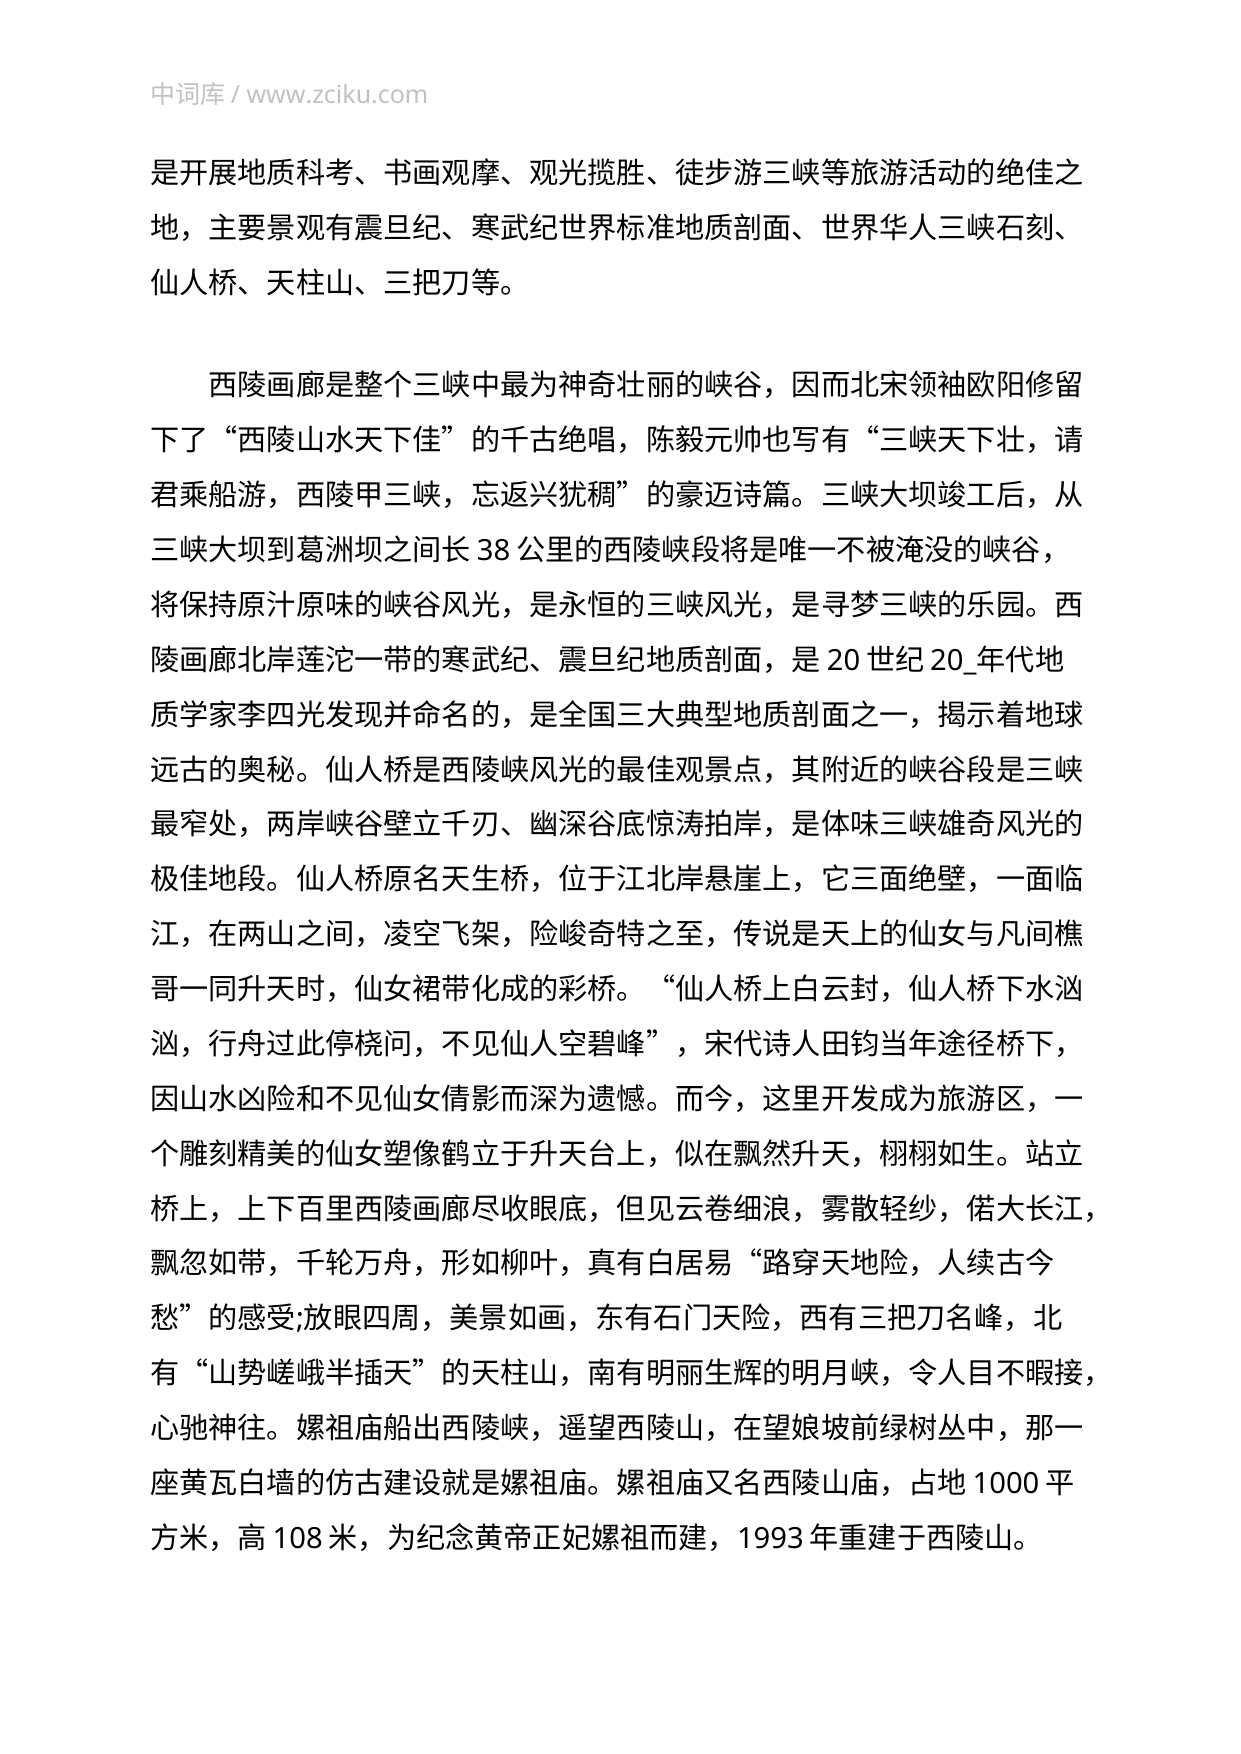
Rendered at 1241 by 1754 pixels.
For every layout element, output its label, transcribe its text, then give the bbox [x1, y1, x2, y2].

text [150, 150, 1090, 302]
text 西陵画廊是整个三峡中最为神奇壮丽的峡谷，因而北宋领袖欧阳修留下了“西陵山水天下佳”的千古绝唱，陈毅元帅也写有“三峡天下壮，请君乘船游，西陵甲三峡，忘返兴犹稠”的豪迈诗篇。三峡大坝竣工后，从三峡大坝到葛洲坝之间长38公里的西陵峡段将是唯一不被淹没的峡谷，将保持原汁原味的峡谷风光，是永恒的三峡风光，是寻梦三峡的乐园。西陵画廊北岸莲沱一带的寒武纪、震旦纪地质剖面，是20世纪20_年代地质学家李四光发现并命名的，是全国三大典型地质剖面之一，揭示着地球远古的奥秘。仙人桥是西陵峡风光的最佳观景点，其附近的峡谷段是三峡最窄处，两岸峡谷壁立千刃、幽深谷底惊涛拍岸，是体味三峡雄奇风光的极佳地段。仙人桥原名天生桥，位于江北岸悬崖上，它三面绝壁，一面临江，在两山之间，凌空飞架，险峻奇特之至，传说是天上的仙女与凡间樵哥一同升天时，仙女裙带化成的彩桥。“仙人桥上白云封，仙人桥下水汹汹，行舟过此停桡问，不见仙人空碧峰”，宋代诗人田钧当年途径桥下，因山水凶险和不见仙女倩影而深为遗憾。而今，这里开发成为旅游区，一个雕刻精美的仙女塑像鹤立于升天台上，似在飘然升天，栩栩如生。站立桥上，上下百里西陵画廊尽收眼底，但见云卷细浪，雾散轻纱，偌大长江，飘忽如带，千轮万舟，形如柳叶，真有白居易“路穿天地险，人续古今愁”的感受;放眼四周，美景如画，东有石门天险，西有三把刀名峰，北有“山势嵯峨半插天”的天柱山，南有明丽生辉的明月峡，令人目不暇接，心驰神往。嫘祖庙船出西陵峡，遥望西陵山，在望娘坡前绿树丛中，那一座黄瓦白墙的仿古建设就是嫘祖庙。嫘祖庙又名西陵山庙，占地1000平方米，高108米，为纪念黄帝正妃嫘祖而建，1993年重建于西陵山。 [150, 362, 1090, 1557]
